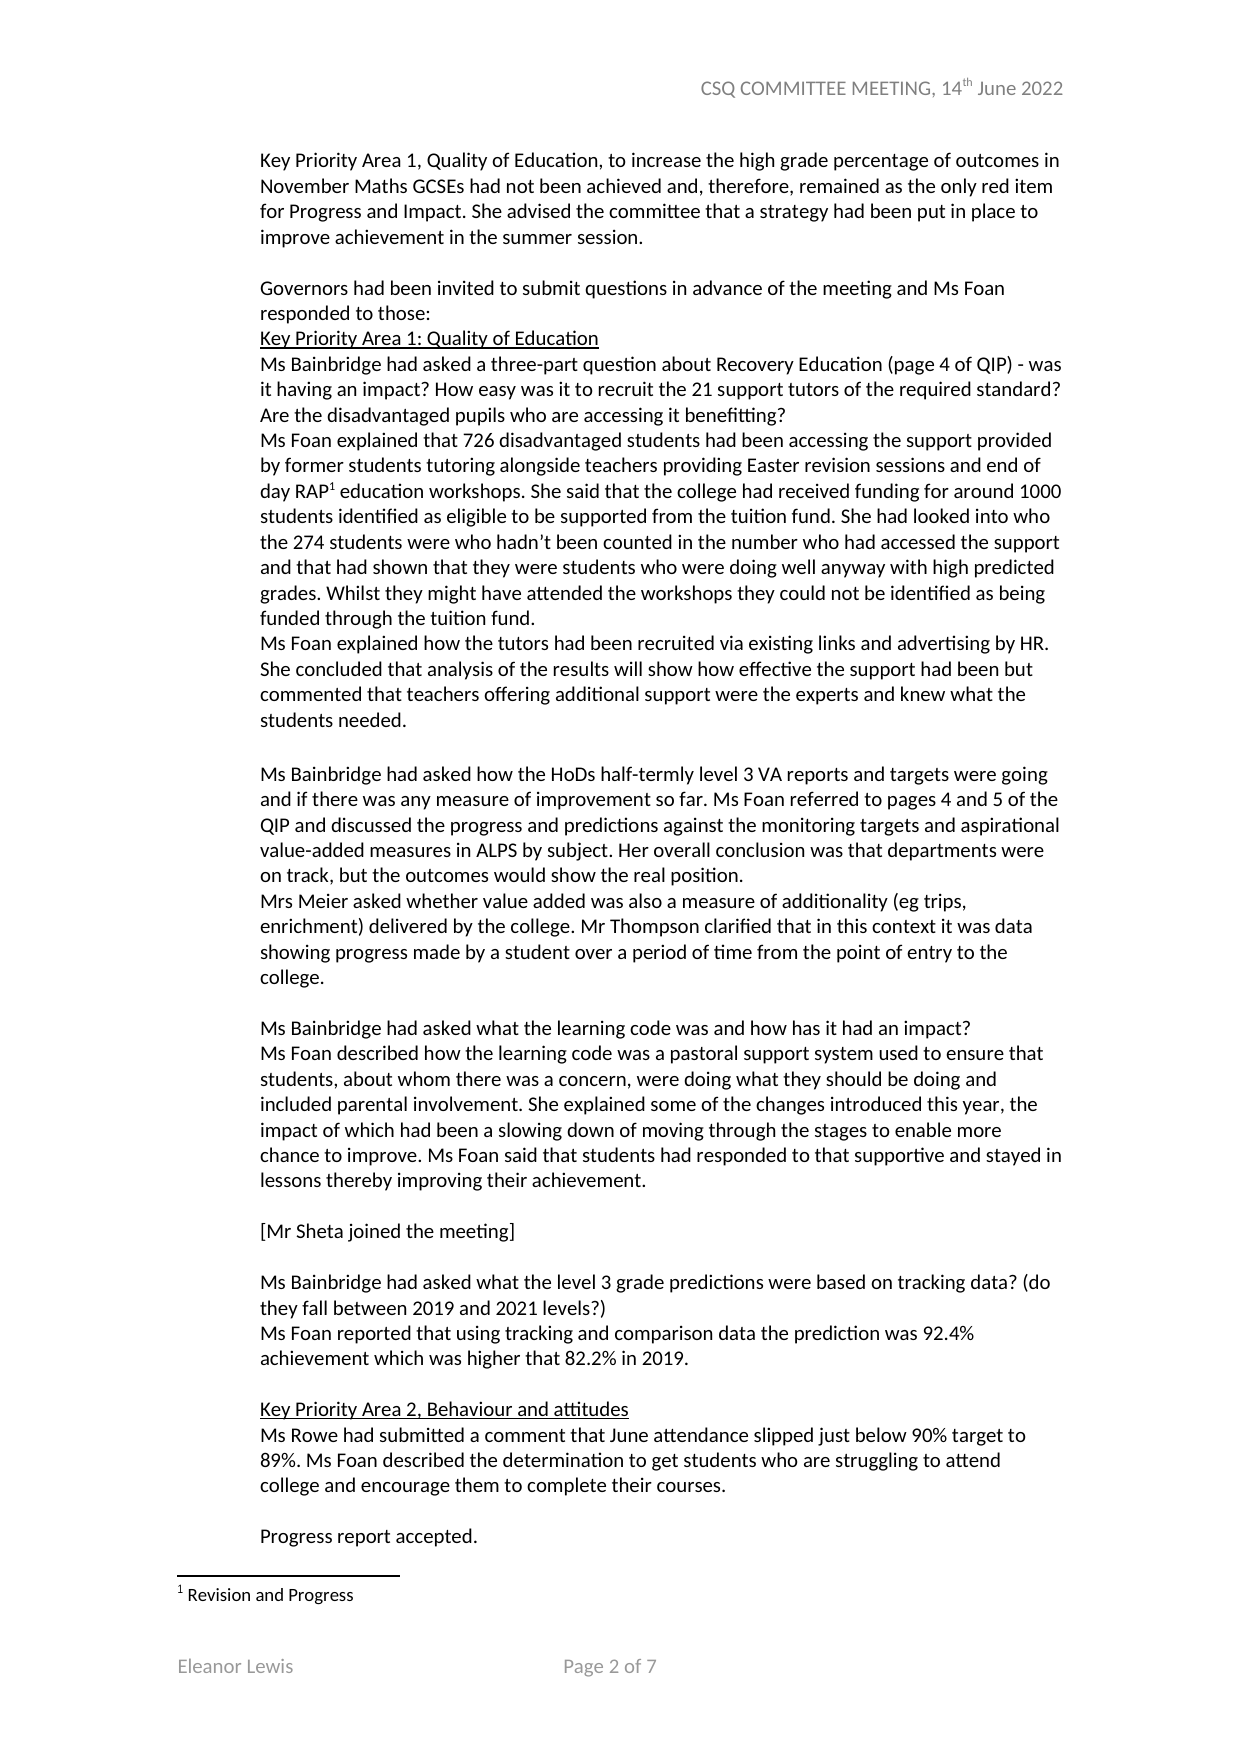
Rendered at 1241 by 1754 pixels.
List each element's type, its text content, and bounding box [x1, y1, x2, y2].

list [215, 148, 1063, 761]
text Ms Bainbridge had asked how the HoDs half-termly level 3 VA reports and targets were going and if there was any measure of improvement so far. Ms Foan referred to pages 4 and 5 of the QIP and discussed the progress and predictions against the monitoring targets and aspirational value-added measures in ALPS by subject. Her overall conclusion was that departments were on track, but the outcomes would show the real position. Mrs Meier asked whether value added was also a measure of additionality (eg trips, enrichment) delivered by the college. Mr Thompson clarified that in this context it was data showing progress made by a student over a period of time from the point of entry to the college. [260, 761, 1063, 990]
text Ms Bainbridge had asked what the learning code was and how has it had an impact? Ms Foan described how the learning code was a pastoral support system used to ensure that students, about whom there was a concern, were doing what they should be doing and included parental involvement. She explained some of the changes introduced this year, the impact of which had been a slowing down of moving through the stages to enable more chance to improve. Ms Foan said that students had responded to that supportive and stayed in lessons thereby improving their achievement. [Mr Sheta joined the meeting] [260, 990, 1063, 1244]
text Ms Bainbridge had asked what the level 3 grade predictions were based on tracking data? (do they fall between 2019 and 2021 levels?) Ms Foan reported that using tracking and comparison data the prediction was 92.4% achievement which was higher that 82.2% in 2019. Key Priority Area 2, Behaviour and attitudes Ms Rowe had submitted a comment that June attendance slipped just below 90% target to 89%. Ms Foan described the determination to get students who are struggling to attend college and encourage them to complete their courses. Progress report accepted. [260, 1244, 1063, 1549]
